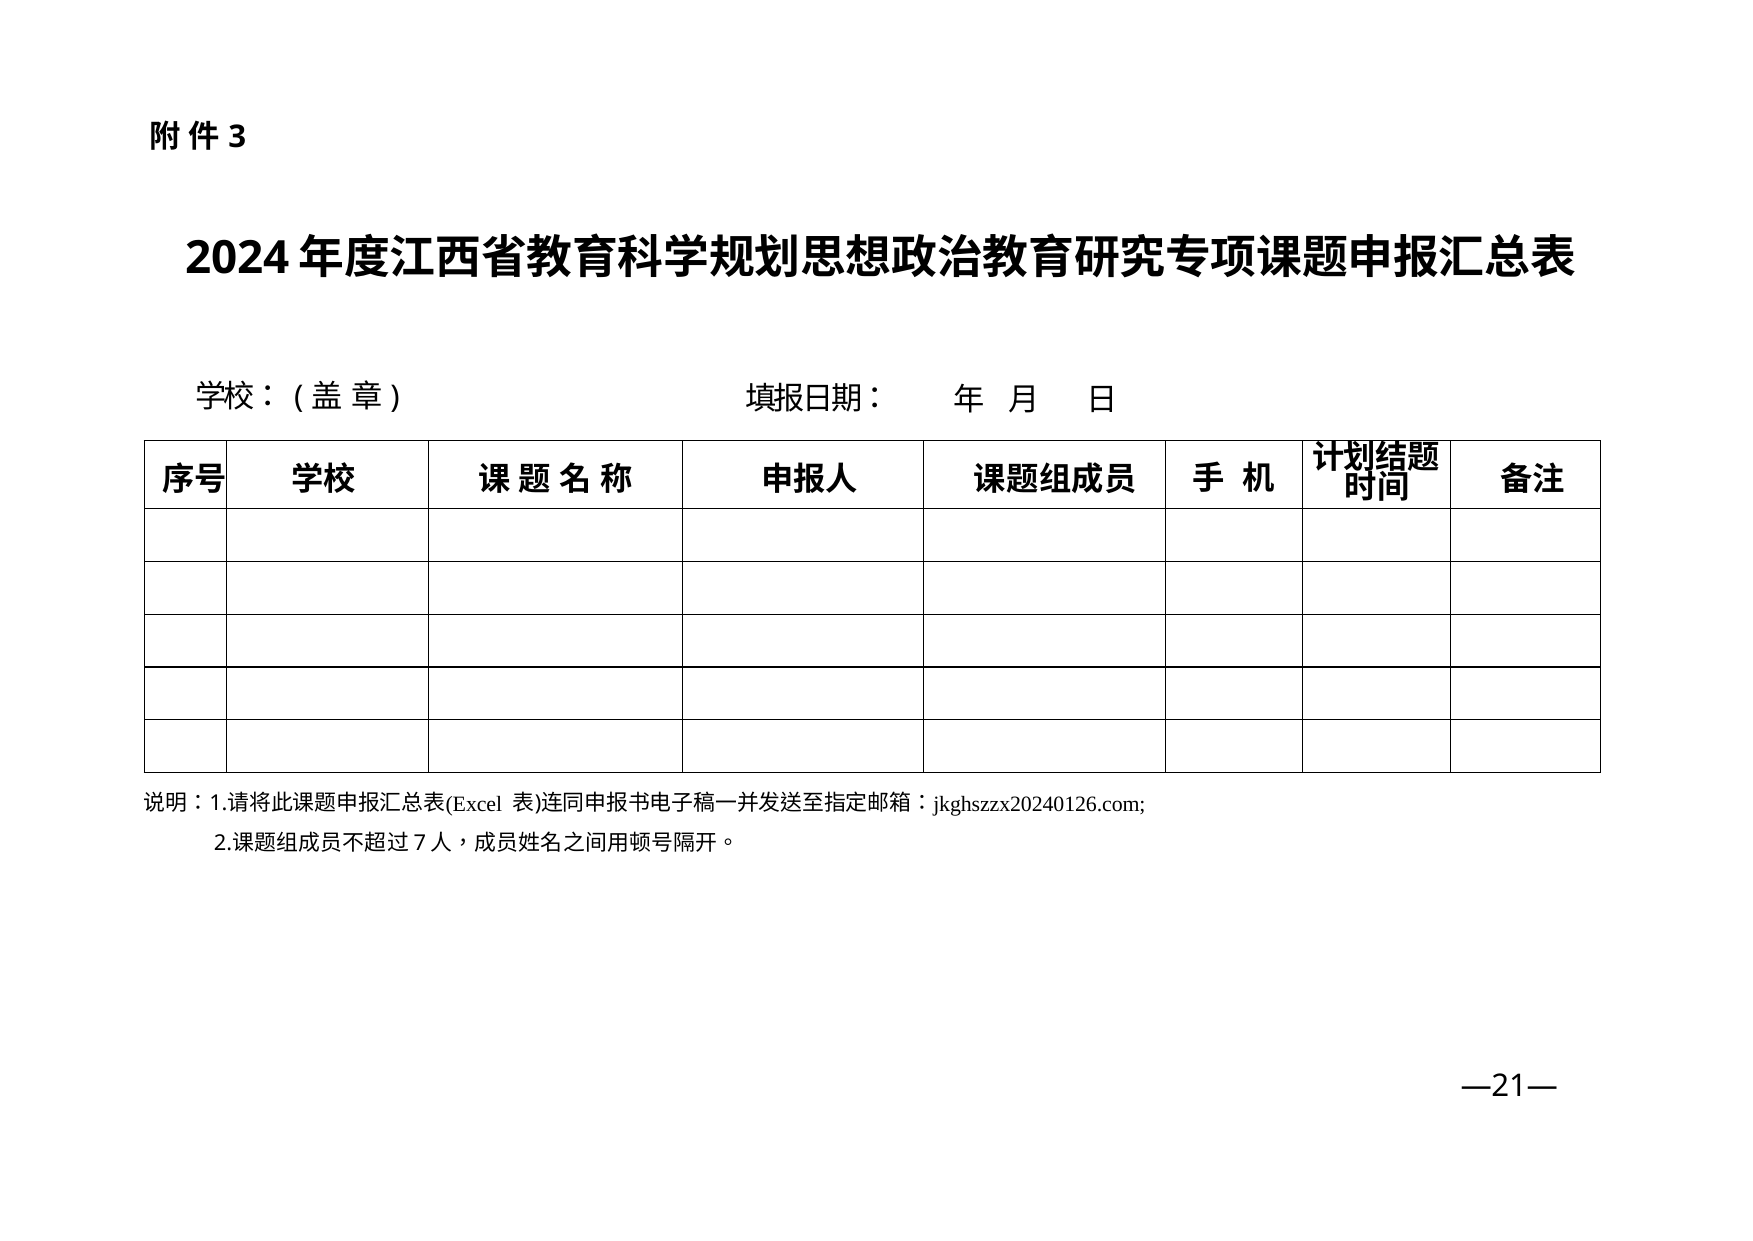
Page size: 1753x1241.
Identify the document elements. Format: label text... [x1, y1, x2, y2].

table_cell [1451, 615, 1600, 666]
table_cell [429, 668, 682, 718]
table_cell [1451, 562, 1600, 613]
table_cell [145, 668, 226, 718]
table_cell [429, 562, 682, 613]
table_cell [1451, 509, 1600, 561]
table_cell [145, 562, 226, 613]
table_cell [227, 720, 428, 772]
table_header 序号 [145, 441, 226, 508]
text 附 件 3 [149, 116, 1602, 155]
table_header 手 机 [1166, 441, 1302, 508]
table_header 申报人 [683, 441, 923, 508]
table_cell [924, 509, 1165, 561]
table_cell [683, 562, 923, 613]
table_header 课 题 名 称 [429, 441, 682, 508]
table_cell [924, 562, 1165, 613]
table_cell [1166, 720, 1302, 772]
text 说明：1.请将此课题申报汇总表(Excel 表)连同申报书电子稿一并发送至指定邮箱：jkghszzx20240126.com; [144, 795, 1602, 828]
table_cell [1303, 509, 1450, 561]
table_cell [145, 720, 226, 772]
table_cell [429, 615, 682, 666]
table_cell [1166, 615, 1302, 666]
table_header 学校 [227, 441, 428, 508]
table_cell [683, 668, 923, 718]
table_cell [1451, 720, 1600, 772]
table_cell [683, 615, 923, 666]
table_cell [1303, 720, 1450, 772]
text 2024年度江西省教育科学规划思想政治教育研究专项课题申报汇总表 [185, 228, 1602, 285]
table_cell [1166, 668, 1302, 718]
table_cell [227, 509, 428, 561]
table_cell [227, 668, 428, 718]
table_cell [429, 509, 682, 561]
table_cell [1303, 562, 1450, 613]
table_cell [227, 615, 428, 666]
table_cell [683, 720, 923, 772]
table_cell [924, 615, 1165, 666]
table_cell [145, 509, 226, 561]
table_header 课题组成员 [924, 441, 1165, 508]
text 2.课题组成员不超过7人，成员姓名之间用顿号隔开。 [213, 828, 1602, 856]
table_cell [924, 668, 1165, 718]
table_cell [429, 720, 682, 772]
table_cell [145, 615, 226, 666]
table_header 计划结题 时间 [1303, 441, 1450, 508]
table_cell [683, 509, 923, 561]
table_cell [227, 562, 428, 613]
table_cell [1166, 509, 1302, 561]
table_cell [1303, 615, 1450, 666]
table_cell [924, 720, 1165, 772]
text 学校： ( 盖 章 ) 填报日期： 年 月 日 [195, 375, 1602, 418]
table_cell [1166, 562, 1302, 613]
table_cell [1451, 668, 1600, 718]
table_cell [1303, 668, 1450, 718]
table_header 备注 [1451, 441, 1600, 508]
